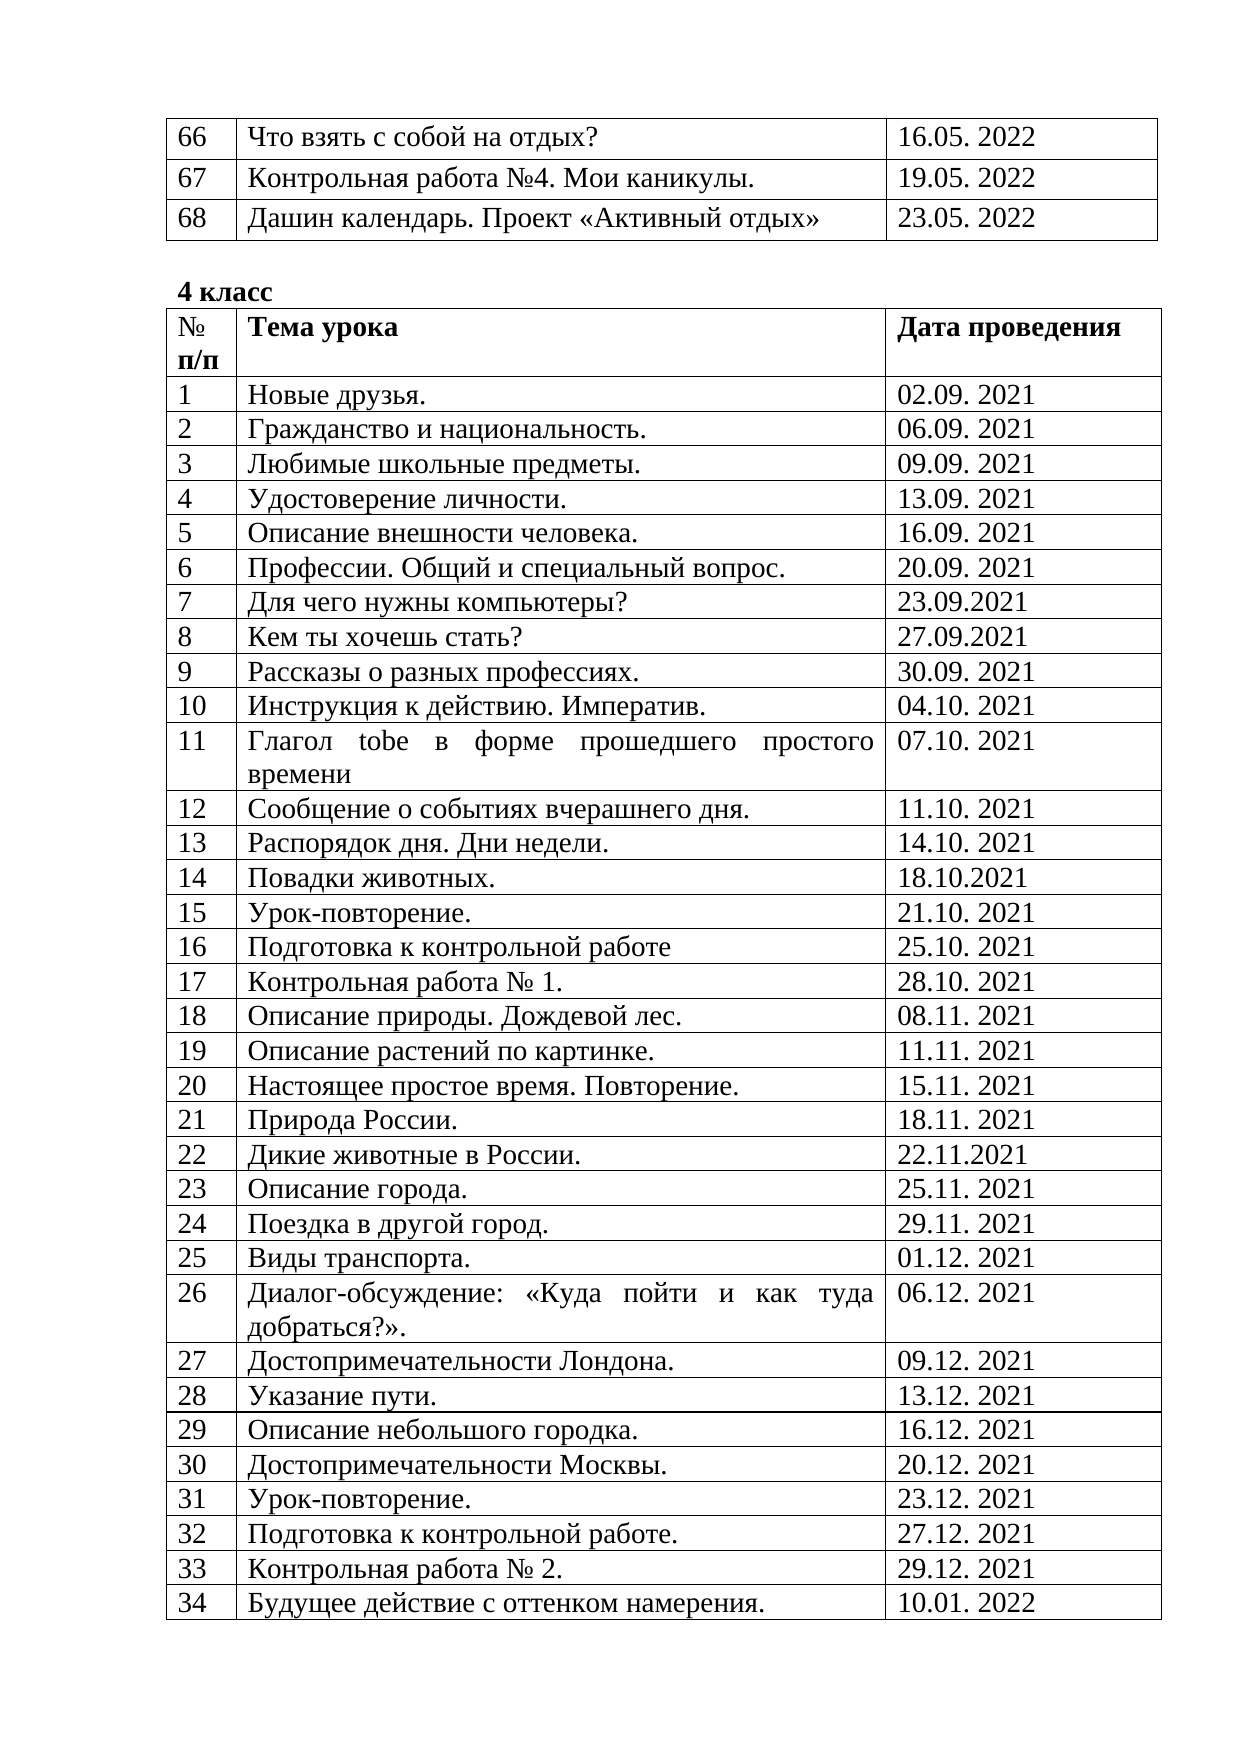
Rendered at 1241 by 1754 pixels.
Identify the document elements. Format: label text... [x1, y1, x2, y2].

table_cell Рассказы о разных профессиях. [237, 654, 885, 687]
table_cell Подготовка к контрольной работе [237, 929, 885, 963]
table_cell 11.11. 2021 [886, 1033, 1161, 1067]
table_cell Природа России. [237, 1102, 885, 1136]
table_cell 22.11.2021 [886, 1137, 1161, 1170]
table_cell 18.10.2021 [886, 860, 1161, 894]
table_cell 34 [167, 1585, 236, 1619]
table_cell 67 [167, 160, 236, 199]
table_cell Гражданство и национальность. [237, 412, 885, 445]
table_cell Будущее действие с оттенком намерения. [237, 1585, 885, 1619]
table_cell Описание растений по картинке. [237, 1033, 885, 1067]
table_cell 28 [167, 1378, 236, 1411]
table_cell Урок-повторение. [237, 1482, 885, 1515]
table_header Дата проведения [886, 309, 1161, 376]
table_cell 25 [167, 1241, 236, 1274]
table_cell 32 [167, 1516, 236, 1550]
table_cell 2 [167, 412, 236, 445]
table_cell Сообщение о событиях вчерашнего дня. [237, 791, 885, 824]
table_cell 16.05. 2022 [887, 119, 1157, 159]
table_cell 3 [167, 446, 236, 480]
table_cell 20.12. 2021 [886, 1447, 1161, 1481]
table_cell Любимые школьные предметы. [237, 446, 885, 480]
table_cell 21.10. 2021 [886, 895, 1161, 928]
table_cell 11.10. 2021 [886, 791, 1161, 824]
table_cell 27.09.2021 [886, 619, 1161, 653]
table_cell 29 [167, 1413, 236, 1446]
table_cell 13.12. 2021 [886, 1378, 1161, 1411]
table_cell 20 [167, 1068, 236, 1101]
table_cell 06.09. 2021 [886, 412, 1161, 445]
table_cell 17 [167, 964, 236, 997]
table_cell 10.01. 2022 [886, 1585, 1161, 1619]
table_cell Удостоверение личности. [237, 481, 885, 514]
table_cell 24 [167, 1206, 236, 1239]
table_cell 23 [167, 1171, 236, 1205]
table_cell 4 [167, 481, 236, 514]
table_cell Глагол tobe в форме прошедшего простого времени [237, 723, 885, 790]
table_cell Для чего нужны компьютеры? [237, 585, 885, 618]
table_cell 1 [167, 377, 236, 411]
table_cell 23.09.2021 [886, 585, 1161, 618]
table_cell 18.11. 2021 [886, 1102, 1161, 1136]
table_cell 10 [167, 688, 236, 722]
table_cell 66 [167, 119, 236, 159]
table_cell 21 [167, 1102, 236, 1136]
table_cell 5 [167, 515, 236, 549]
table_cell Диалог-обсуждение: «Куда пойти и как туда добраться?». [237, 1275, 885, 1342]
table_cell Достопримечательности Москвы. [237, 1447, 885, 1481]
table_cell 06.12. 2021 [886, 1275, 1161, 1342]
table_cell Новые друзья. [237, 377, 885, 411]
table_cell 29.11. 2021 [886, 1206, 1161, 1239]
table_cell 9 [167, 654, 236, 687]
table_cell 7 [167, 585, 236, 618]
table_cell Дикие животные в России. [237, 1137, 885, 1170]
table_cell Урок-повторение. [237, 895, 885, 928]
table_cell 27.12. 2021 [886, 1516, 1161, 1550]
table_cell Достопримечательности Лондона. [237, 1343, 885, 1377]
table_cell 19.05. 2022 [887, 160, 1157, 199]
table_cell 16.12. 2021 [886, 1413, 1161, 1446]
table_cell Кем ты хочешь стать? [237, 619, 885, 653]
table_header Тема урока [237, 309, 885, 376]
table_cell Указание пути. [237, 1378, 885, 1411]
table_cell 6 [167, 550, 236, 583]
table_cell Поездка в другой город. [237, 1206, 885, 1239]
table_cell Повадки животных. [237, 860, 885, 894]
table_cell Описание природы. Дождевой лес. [237, 999, 885, 1032]
table_cell 15.11. 2021 [886, 1068, 1161, 1101]
table_cell 33 [167, 1551, 236, 1584]
table_cell 31 [167, 1482, 236, 1515]
table_cell Инструкция к действию. Императив. [237, 688, 885, 722]
table_cell 11 [167, 723, 236, 790]
table_cell Профессии. Общий и специальный вопрос. [237, 550, 885, 583]
table_cell 13.09. 2021 [886, 481, 1161, 514]
table_cell Контрольная работа № 1. [237, 964, 885, 997]
table_cell 29.12. 2021 [886, 1551, 1161, 1584]
table_cell 14.10. 2021 [886, 826, 1161, 859]
table_cell 25.11. 2021 [886, 1171, 1161, 1205]
table_cell 16 [167, 929, 236, 963]
table_cell Дашин календарь. Проект «Активный отдых» [237, 200, 886, 240]
table_cell 09.09. 2021 [886, 446, 1161, 480]
table_cell 13 [167, 826, 236, 859]
table_cell Настоящее простое время. Повторение. [237, 1068, 885, 1101]
table_cell Контрольная работа № 2. [237, 1551, 885, 1584]
table_cell Контрольная работа №4. Мои каникулы. [237, 160, 886, 199]
table_cell Описание небольшого городка. [237, 1413, 885, 1446]
table_cell 27 [167, 1343, 236, 1377]
table_cell 08.11. 2021 [886, 999, 1161, 1032]
table_cell 30 [167, 1447, 236, 1481]
table_cell 23.05. 2022 [887, 200, 1157, 240]
table_cell 14 [167, 860, 236, 894]
table_cell Распорядок дня. Дни недели. [237, 826, 885, 859]
table_cell 01.12. 2021 [886, 1241, 1161, 1274]
table_cell Описание внешности человека. [237, 515, 885, 549]
table_cell 18 [167, 999, 236, 1032]
table_cell 26 [167, 1275, 236, 1342]
table_cell 68 [167, 200, 236, 240]
table_cell 04.10. 2021 [886, 688, 1161, 722]
table_cell 02.09. 2021 [886, 377, 1161, 411]
table_cell 20.09. 2021 [886, 550, 1161, 583]
table_cell 25.10. 2021 [886, 929, 1161, 963]
table_cell 09.12. 2021 [886, 1343, 1161, 1377]
table_cell 19 [167, 1033, 236, 1067]
text 4 класс [177, 274, 1152, 308]
table_cell Описание города. [237, 1171, 885, 1205]
table_cell Что взять с собой на отдых? [237, 119, 886, 159]
table_cell 12 [167, 791, 236, 824]
table_cell 22 [167, 1137, 236, 1170]
table_cell 07.10. 2021 [886, 723, 1161, 790]
table_cell 15 [167, 895, 236, 928]
table_cell Подготовка к контрольной работе. [237, 1516, 885, 1550]
table_cell 30.09. 2021 [886, 654, 1161, 687]
table_cell Виды транспорта. [237, 1241, 885, 1274]
table_cell 16.09. 2021 [886, 515, 1161, 549]
table_header № п/п [167, 309, 236, 376]
table_cell 23.12. 2021 [886, 1482, 1161, 1515]
table_cell 28.10. 2021 [886, 964, 1161, 997]
table_cell 8 [167, 619, 236, 653]
